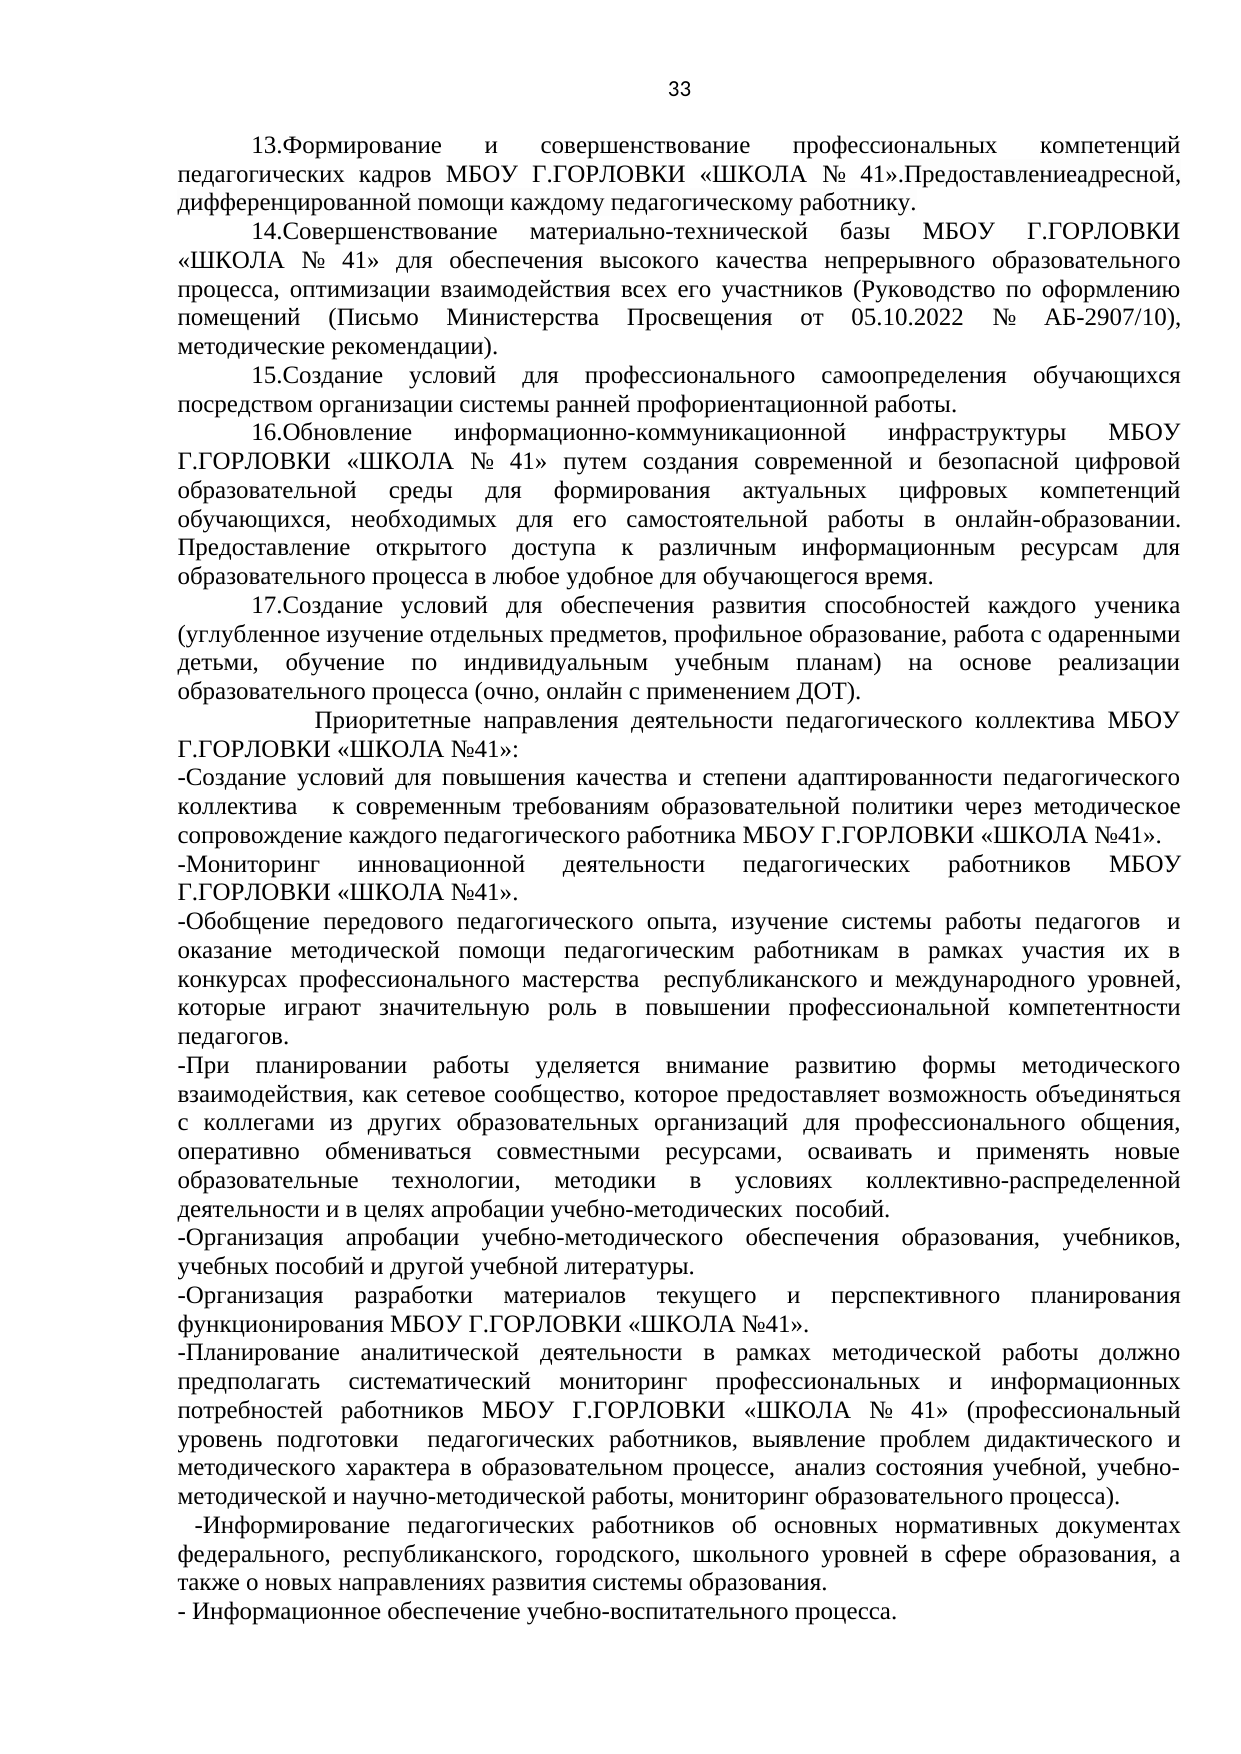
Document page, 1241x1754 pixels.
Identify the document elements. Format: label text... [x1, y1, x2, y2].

text 13.Формирование и совершенствование профессиональных компетенций педагогических кадров МБОУ Г.ГОРЛОВКИ «ШКОЛА 41».Предоставлениеадресной, дифференцированной помощи каждому педагогическому работнику. [177, 130, 1181, 216]
text 17.Создание условий для обеспечения развития способностей каждого ученика (углубленное изучение отдельных предметов, профильное образование, работа с одаренными детьми, обучение по индивидуальным учебным планам) на основе реализации образовательного процесса (очно, онлайн с применением ДОТ). [177, 590, 1181, 705]
text -Организация апробации учебно-методического обеспечения образования, учебников, учебных пособий и другой учебной литературы. [177, 1222, 1181, 1280]
text -Планирование аналитической деятельности в рамках методической работы должно предполагать систематический мониторинг профессиональных и информационных потребностей работников МБОУ Г.ГОРЛОВКИ «ШКОЛА № 41» (профессиональный уровень подготовки педагогических работников, выявление проблем дидактического и методического характера в образовательном процессе, анализ состояния учебной, учебно-методической и научно-методической работы, мониторинг образовательного процесса). [177, 1337, 1181, 1510]
text -Мониторинг инновационной деятельности педагогических работников МБОУ Г.ГОРЛОВКИ «ШКОЛА №41». [177, 849, 1181, 906]
text 14.Совершенствование материально-технической базы МБОУ Г.ГОРЛОВКИ «ШКОЛА 41» для обеспечения высокого качества непрерывного образовательного процесса, оптимизации взаимодействия всех его участников (Руководство по оформлению помещений (Письмо Министерства Просвещения от 05.10.2022 АБ-2907/10), методические рекомендации). [177, 216, 1181, 360]
text 15.Создание условий для профессионального самоопределения обучающихся посредством организации системы ранней профориентационной работы. [177, 360, 1181, 417]
text Приоритетные направления деятельности педагогического коллектива МБОУ Г.ГОРЛОВКИ «ШКОЛА №41»: [177, 705, 1181, 762]
text 16.Обновление информационно-коммуникационной инфраструктуры МБОУ Г.ГОРЛОВКИ «ШКОЛА 41» путем создания современной и безопасной цифровой образовательной среды для формирования актуальных цифровых компетенций обучающихся, необходимых для его самостоятельной работы в онлайн-образовании. Предоставление открытого доступа к различным информационным ресурсам для образовательного процесса в любое удобное для обучающегося время. [177, 417, 1181, 590]
text - Информационное обеспечение учебно-воспитательного процесса. [177, 1596, 1181, 1625]
text -При планировании работы уделяется внимание развитию формы методического взаимодействия, как сетевое сообщество, которое предоставляет возможность объединяться с коллегами из других образовательных организаций для профессионального общения, оперативно обмениваться совместными ресурсами, осваивать и применять новые образовательные технологии, методики в условиях коллективно-распределенной деятельности и в целях апробации учебно-методических пособий. [177, 1050, 1181, 1222]
text -Информирование педагогических работников об основных нормативных документах федерального, республиканского, городского, школьного уровней в сфере образования, а также о новых направлениях развития системы образования. [177, 1510, 1181, 1596]
text -Обобщение передового педагогического опыта, изучение системы работы педагогов и оказание методической помощи педагогическим работникам в рамках участия их в конкурсах профессионального мастерства республиканского и международного уровней, которые играют значительную роль в повышении профессиональной компетентности педагогов. [177, 906, 1181, 1050]
text -Организация разработки материалов текущего и перспективного планирования функционирования МБОУ Г.ГОРЛОВКИ «ШКОЛА №41». [177, 1280, 1181, 1337]
text -Создание условий для повышения качества и степени адаптированности педагогического коллектива к современным требованиям образовательной политики через методическое сопровождение каждого педагогического работника МБОУ Г.ГОРЛОВКИ «ШКОЛА №41». [177, 762, 1181, 849]
